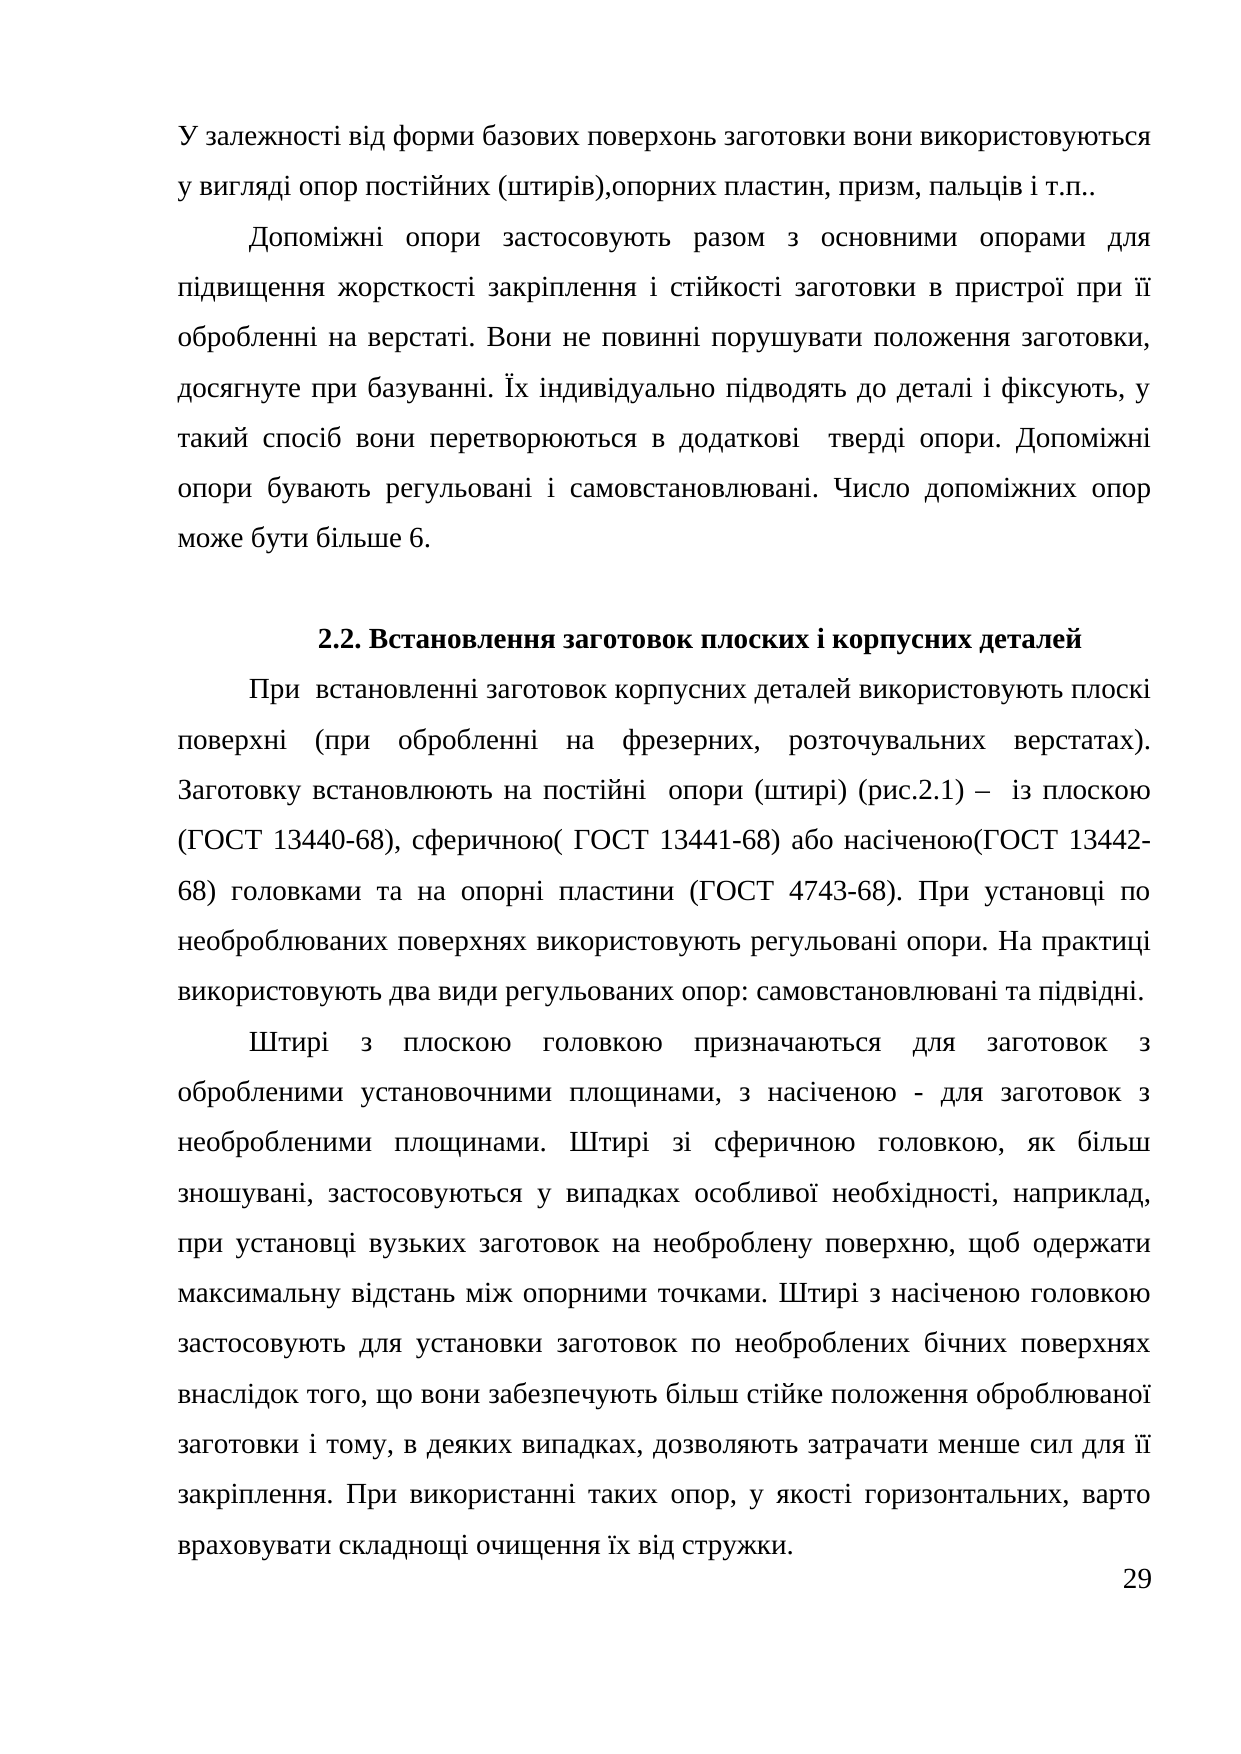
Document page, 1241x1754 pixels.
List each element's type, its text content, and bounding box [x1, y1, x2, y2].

text 2.2. Встановлення заготовок плоских і корпусних деталей [177, 621, 1152, 655]
text Штирі з плоскою головкою призначаються для заготовок з обробленими установочними площинами, з насіченою - для заготовок з необробленими площинами. Штирі зі сферичною головкою, як більш зношувані, застосовуються у випадках особливої необхідності, наприклад, при установці вузьких заготовок на необроблену поверхню, щоб одержати максимальну відстань між опорними точками. Штирі з насіченою головкою застосовують для установки заготовок по необроблених бічних поверхнях внаслідок того, що вони забезпечують більш стійке положення оброблюваної заготовки і тому, в деяких випадках, дозволяють затрачати менше сил для її закріплення. При використанні таких опор, у якості горизонтальних, варто враховувати складнощі очищення їх від стружки. [177, 1024, 1152, 1560]
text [177, 118, 1152, 202]
text При встановленні заготовок корпусних деталей використовують плоскі поверхні (при обробленні на фрезерних, розточувальних верстатах). Заготовку встановлюють на постійні опори (штирі) (рис.2.1) – із плоскою (ГОСТ 13440-68), сферичною( ГОСТ 13441-68) або насіченою(ГОСТ 13442-68) головками та на опорні пластини (ГОСТ 4743-68). При установці по необроблюваних поверхнях використовують регульовані опори. На практиці використовують два види регульованих опор: самовстановлювані та підвідні. [177, 672, 1152, 1007]
text Допоміжні опори застосовують разом з основними опорами для підвищення жорсткості закріплення і стійкості заготовки в пристрої при її обробленні на верстаті. Вони не повинні порушувати положення заготовки, досягнуте при базуванні. Їх індивідуально підводять до деталі і фіксують, у такий спосіб вони перетворюються в додаткові тверді опори. Допоміжні опори бувають регульовані і самовстановлювані. Число допоміжних опор може бути більше 6. [177, 219, 1152, 554]
